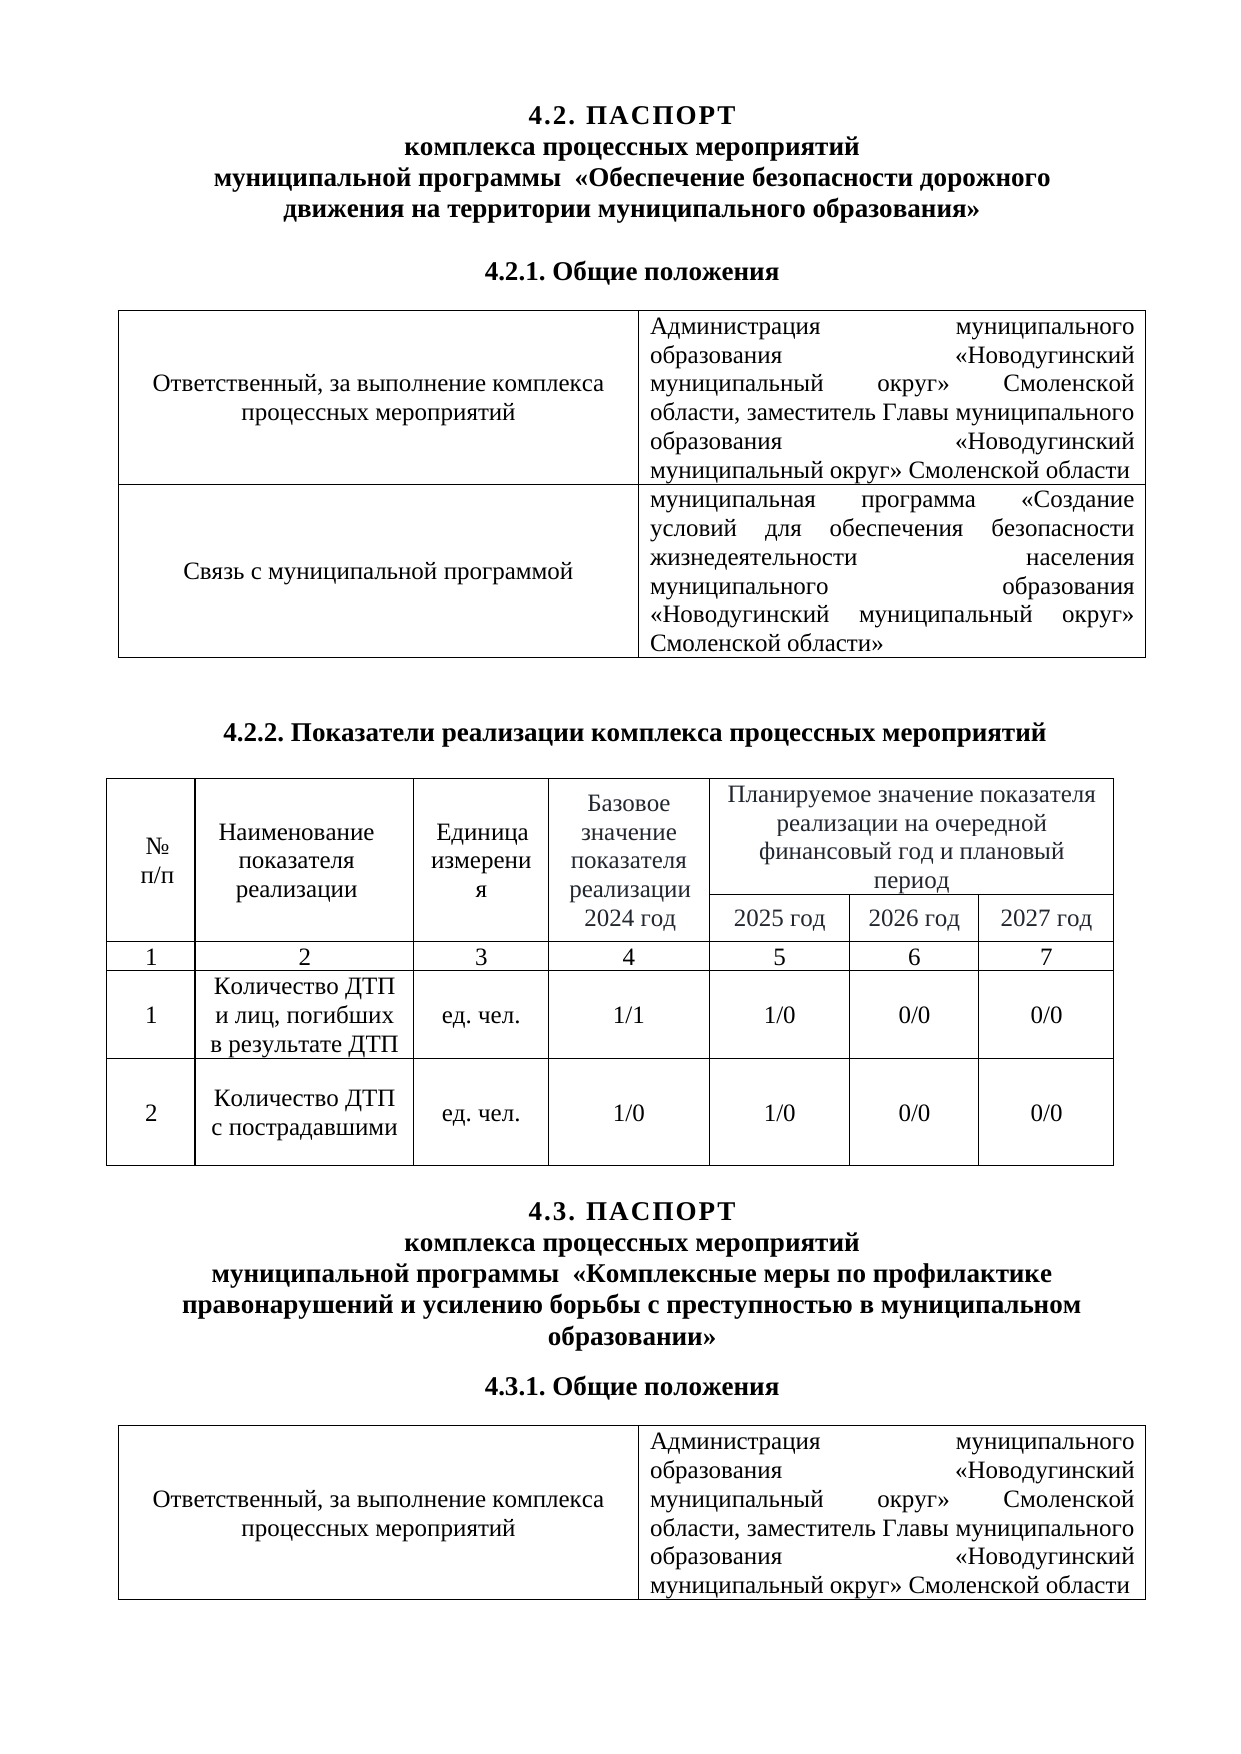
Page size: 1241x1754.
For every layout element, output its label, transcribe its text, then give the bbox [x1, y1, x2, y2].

text комплекса процессных мероприятий [118, 1226, 1146, 1257]
text муниципальной программы «Обеспечение безопасности дорожного [118, 161, 1146, 192]
table_cell 1 [107, 971, 194, 1058]
table_cell 2 [196, 942, 413, 970]
table_cell 0/0 [850, 1059, 978, 1165]
table_cell ед. чел. [414, 971, 548, 1058]
text 4.2. ПАСПОРТ [118, 99, 1146, 130]
table_cell 1/0 [549, 1059, 709, 1165]
table_cell муниципальная программа «Создание условий для обеспечения безопасности жизнедеятельности населения муниципального образования «Новодугинский муниципальный округ» Смоленской области» [639, 485, 1145, 657]
table_header Планируемое значение показателя реализации на очередной финансовый год и плановый период [710, 779, 874, 894]
table_header Ответственный, за выполнение комплекса процессных мероприятий [119, 311, 638, 483]
table_header Единица измерения [414, 779, 548, 941]
table_cell 0/0 [979, 1059, 1113, 1165]
text комплекса процессных мероприятий [118, 130, 1146, 161]
table_cell 7 [979, 942, 1113, 970]
table_cell 3 [414, 942, 548, 970]
text движения на территории муниципального образования» [118, 192, 1146, 224]
text 4.3. ПАСПОРТ [118, 1195, 1146, 1226]
table_cell 1 [107, 942, 194, 970]
text 4.3.1. Общие положения [118, 1370, 1146, 1401]
table_cell 0/0 [979, 971, 1113, 1058]
table_header Администрация муниципального образования «Новодугинский муниципальный округ» Смоленской области, заместитель Главы муниципального образования «Новодугинский муниципальный округ» Смоленской области [639, 311, 1145, 483]
table_cell 2025 год [710, 895, 849, 941]
table_header Базовое значение показателя реализации 2024 год [549, 779, 709, 941]
table_cell 6 [850, 942, 978, 970]
table_header № п/п [107, 779, 194, 941]
table_cell Связь с муниципальной программой [119, 485, 638, 657]
table_cell Количество ДТП и лиц, погибших в результате ДТП [196, 971, 413, 1058]
text 4.2.2. Показатели реализации комплекса процессных мероприятий [118, 716, 1152, 747]
table_cell 4 [549, 942, 709, 970]
table_cell 1/1 [549, 971, 709, 1058]
table_cell ед. чел. [414, 1059, 548, 1165]
table_header Наименование показателя реализации [196, 779, 413, 941]
table_cell 2027 год [979, 895, 1113, 941]
table_header Планируемое значение показателя реализации на очередной финансовый год и плановый период [949, 779, 1113, 894]
table_cell 2 [107, 1059, 194, 1165]
table_header Ответственный, за выполнение комплекса процессных мероприятий [119, 1426, 638, 1599]
table_cell 2026 год [850, 895, 978, 941]
text муниципальной программы «Комплексные меры по профилактике правонарушений и усилению борьбы с преступностью в муниципальном образовании» [118, 1257, 1146, 1351]
table_header Администрация муниципального образования «Новодугинский муниципальный округ» Смоленской области, заместитель Главы муниципального образования «Новодугинский муниципальный округ» Смоленской области [639, 1426, 1145, 1599]
table_cell 5 [710, 942, 849, 970]
table_cell 0/0 [850, 971, 978, 1058]
text 4.2.1. Общие положения [118, 255, 1146, 286]
table_cell Количество ДТП с пострадавшими [196, 1059, 413, 1165]
table_cell 1/0 [710, 1059, 849, 1165]
table_cell 1/0 [710, 971, 849, 1058]
